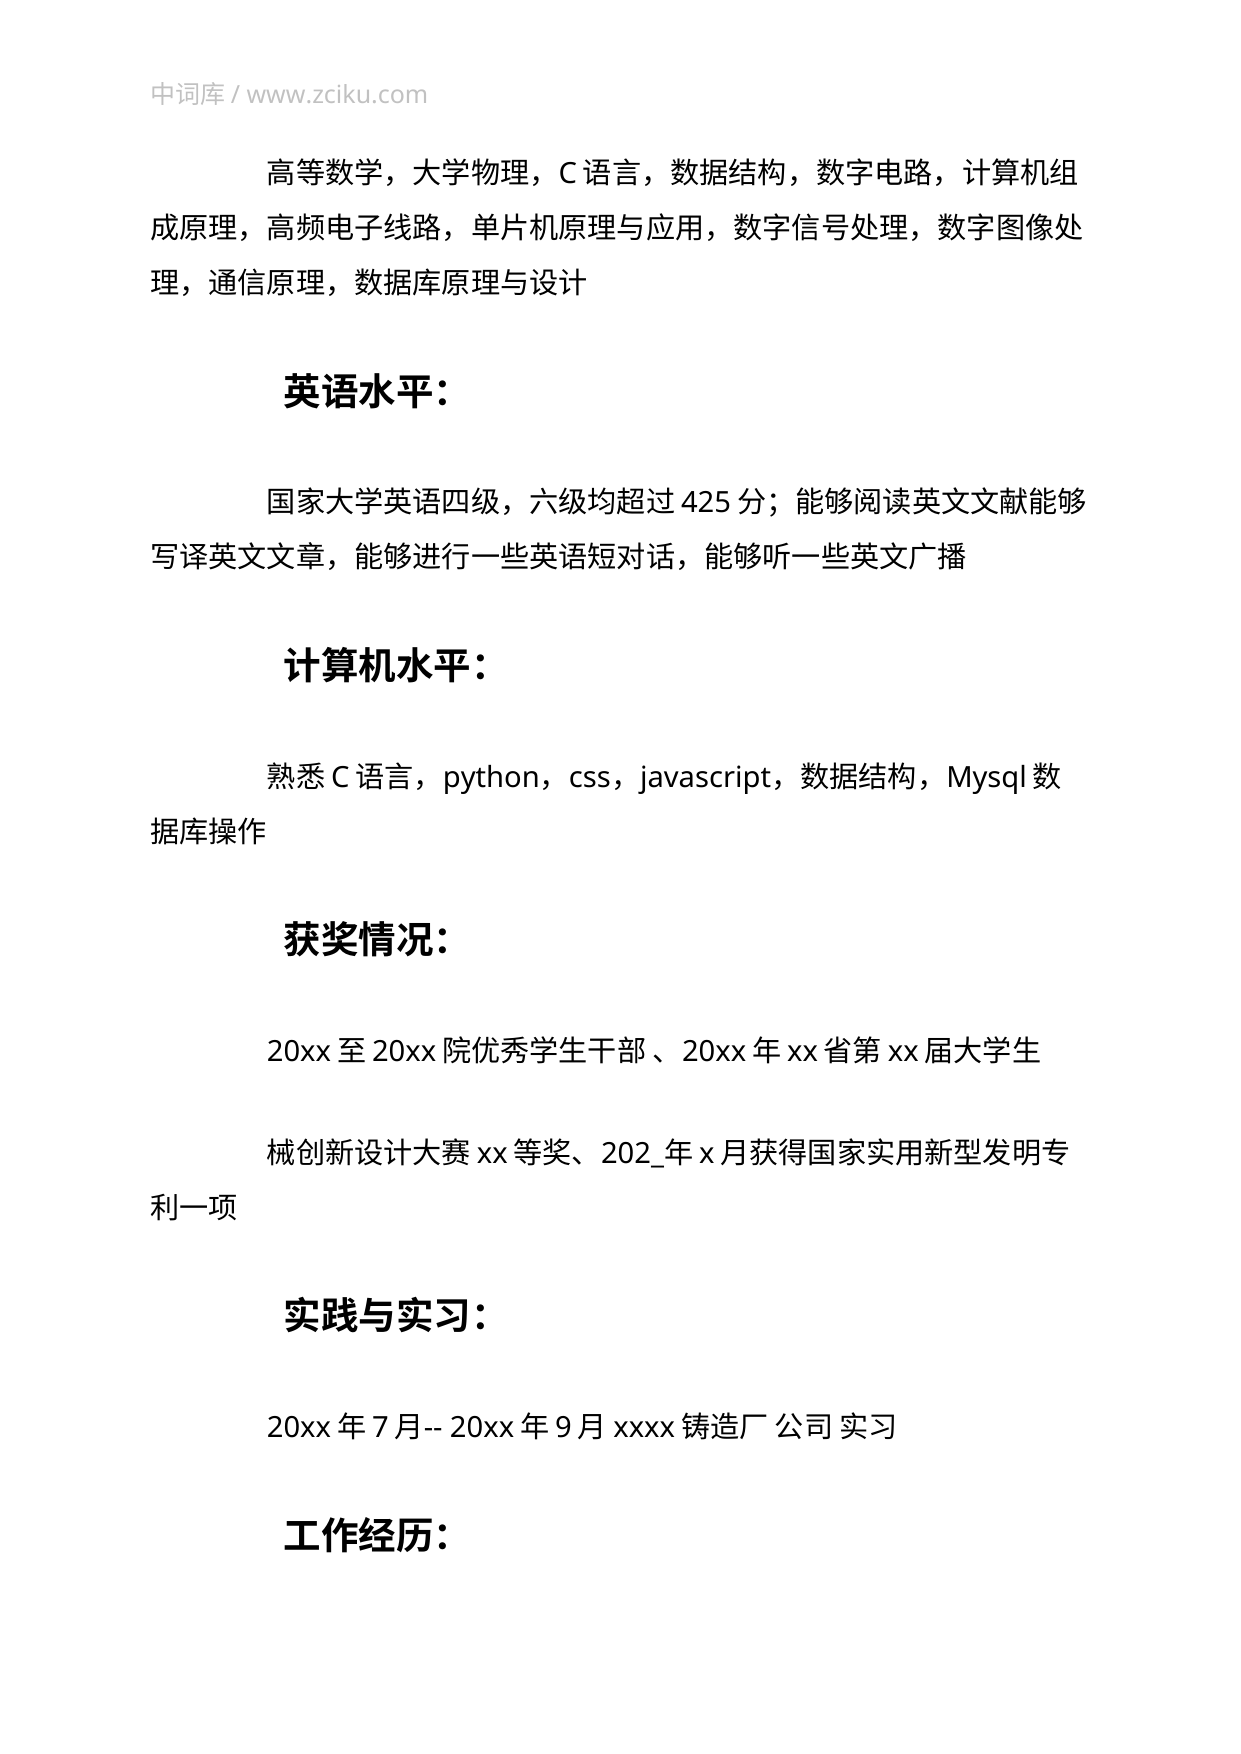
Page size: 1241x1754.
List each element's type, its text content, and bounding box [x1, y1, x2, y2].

text 实践与实习： [150, 1286, 1090, 1340]
text 20xx至20xx院优秀学生干部 、20xx年xx省第xx届大学生 [150, 1027, 1090, 1070]
text 高等数学，大学物理，C语言，数据结构，数字电路，计算机组成原理，高频电子线路，单片机原理与应用，数字信号处理，数字图像处理，通信原理，数据库原理与设计 [150, 150, 1090, 302]
text 获奖情况： [150, 910, 1090, 964]
text 20xx年7月-- 20xx年9月 xxxx铸造厂 公司 实习 [150, 1403, 1090, 1446]
text 计算机水平： [150, 636, 1090, 690]
text 械创新设计大赛xx等奖、202_年x月获得国家实用新型发明专利一项 [150, 1129, 1090, 1227]
text 熟悉C语言，python，css，javascript，数据结构，Mysql数据库操作 [150, 753, 1090, 851]
text 国家大学英语四级，六级均超过425分；能够阅读英文文献能够写译英文文章，能够进行一些英语短对话，能够听一些英文广播 [150, 479, 1090, 576]
text 工作经历： [150, 1506, 1090, 1560]
text 英语水平： [150, 362, 1090, 416]
